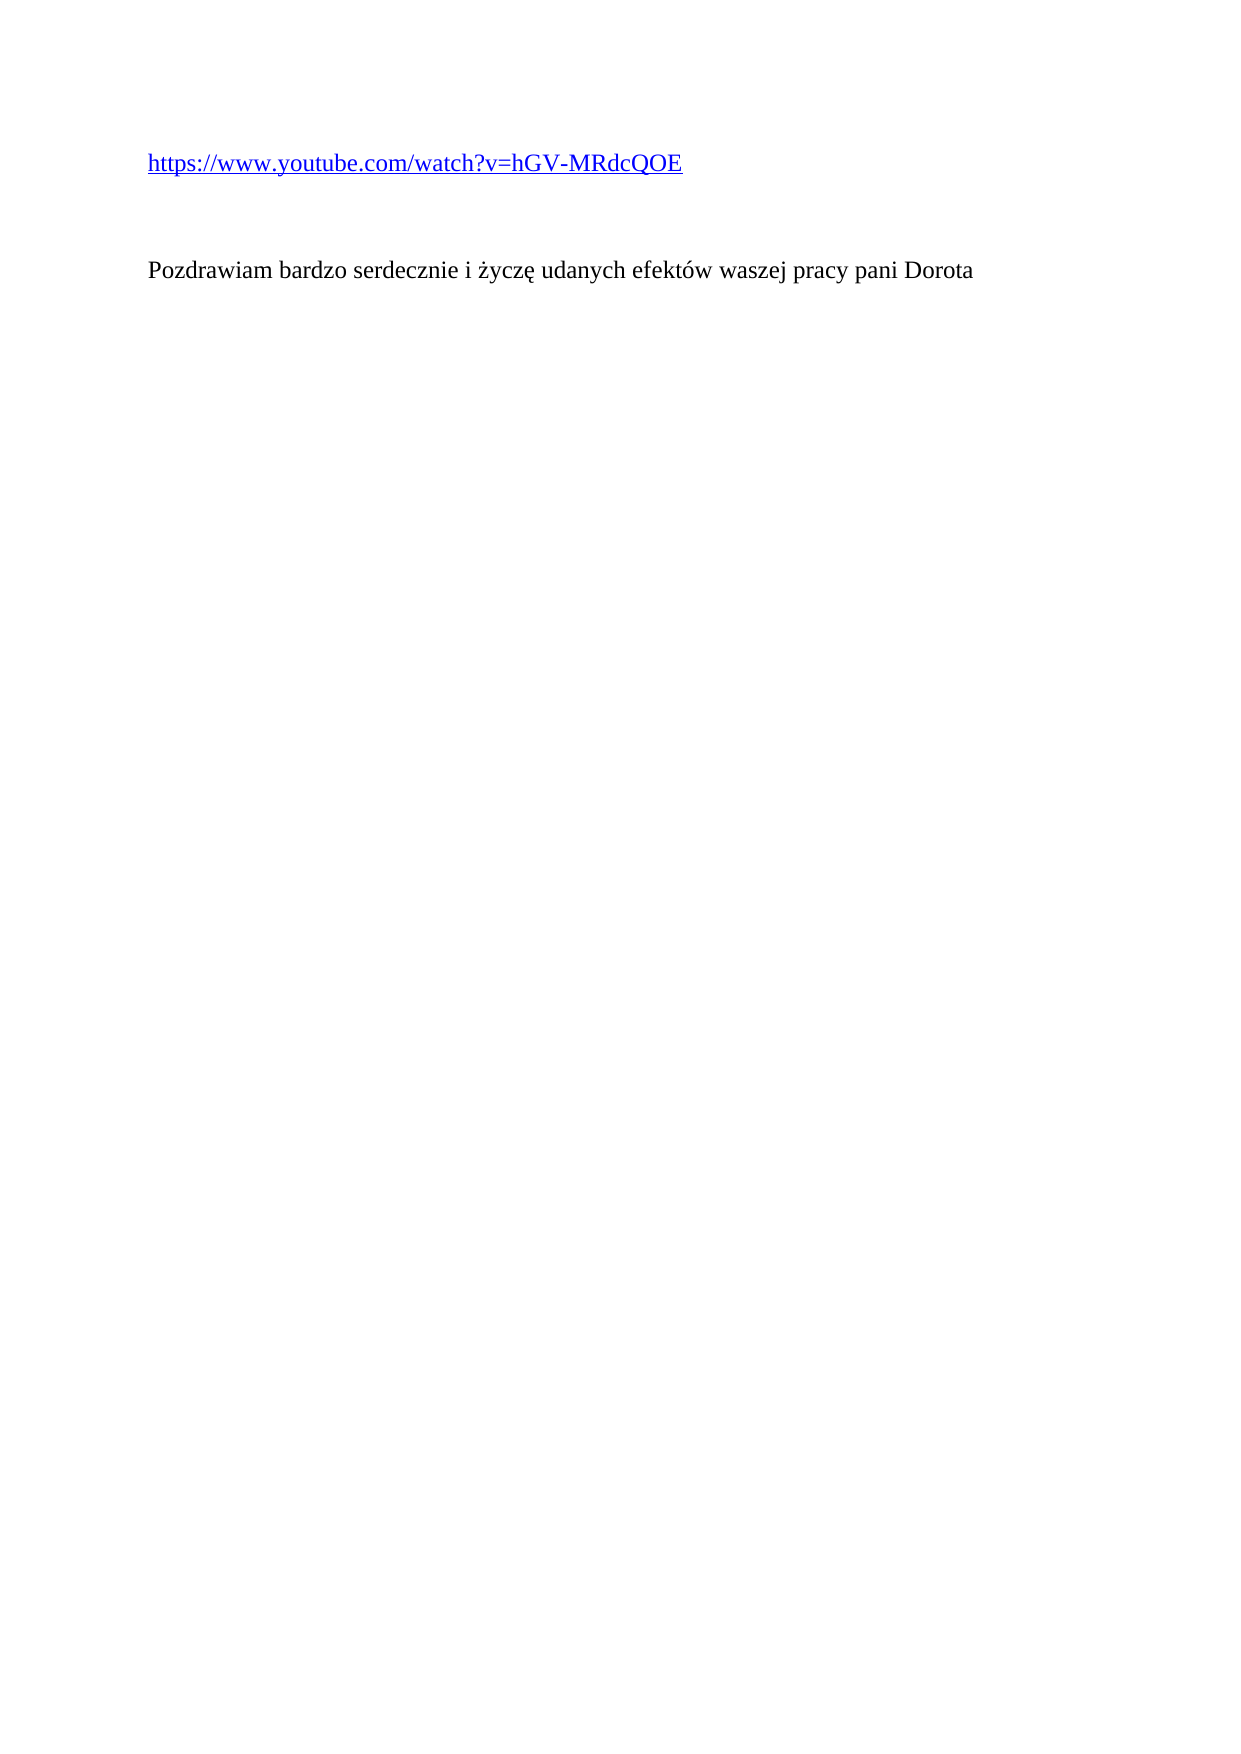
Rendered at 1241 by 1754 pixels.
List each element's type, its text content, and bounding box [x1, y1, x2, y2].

text Pozdrawiam bardzo serdecznie i życzę udanych efektów waszej pracy pani Dorota [148, 255, 1093, 284]
text https://www.youtube.com/watch?v=hGV-MRdcQOE [148, 148, 1093, 176]
